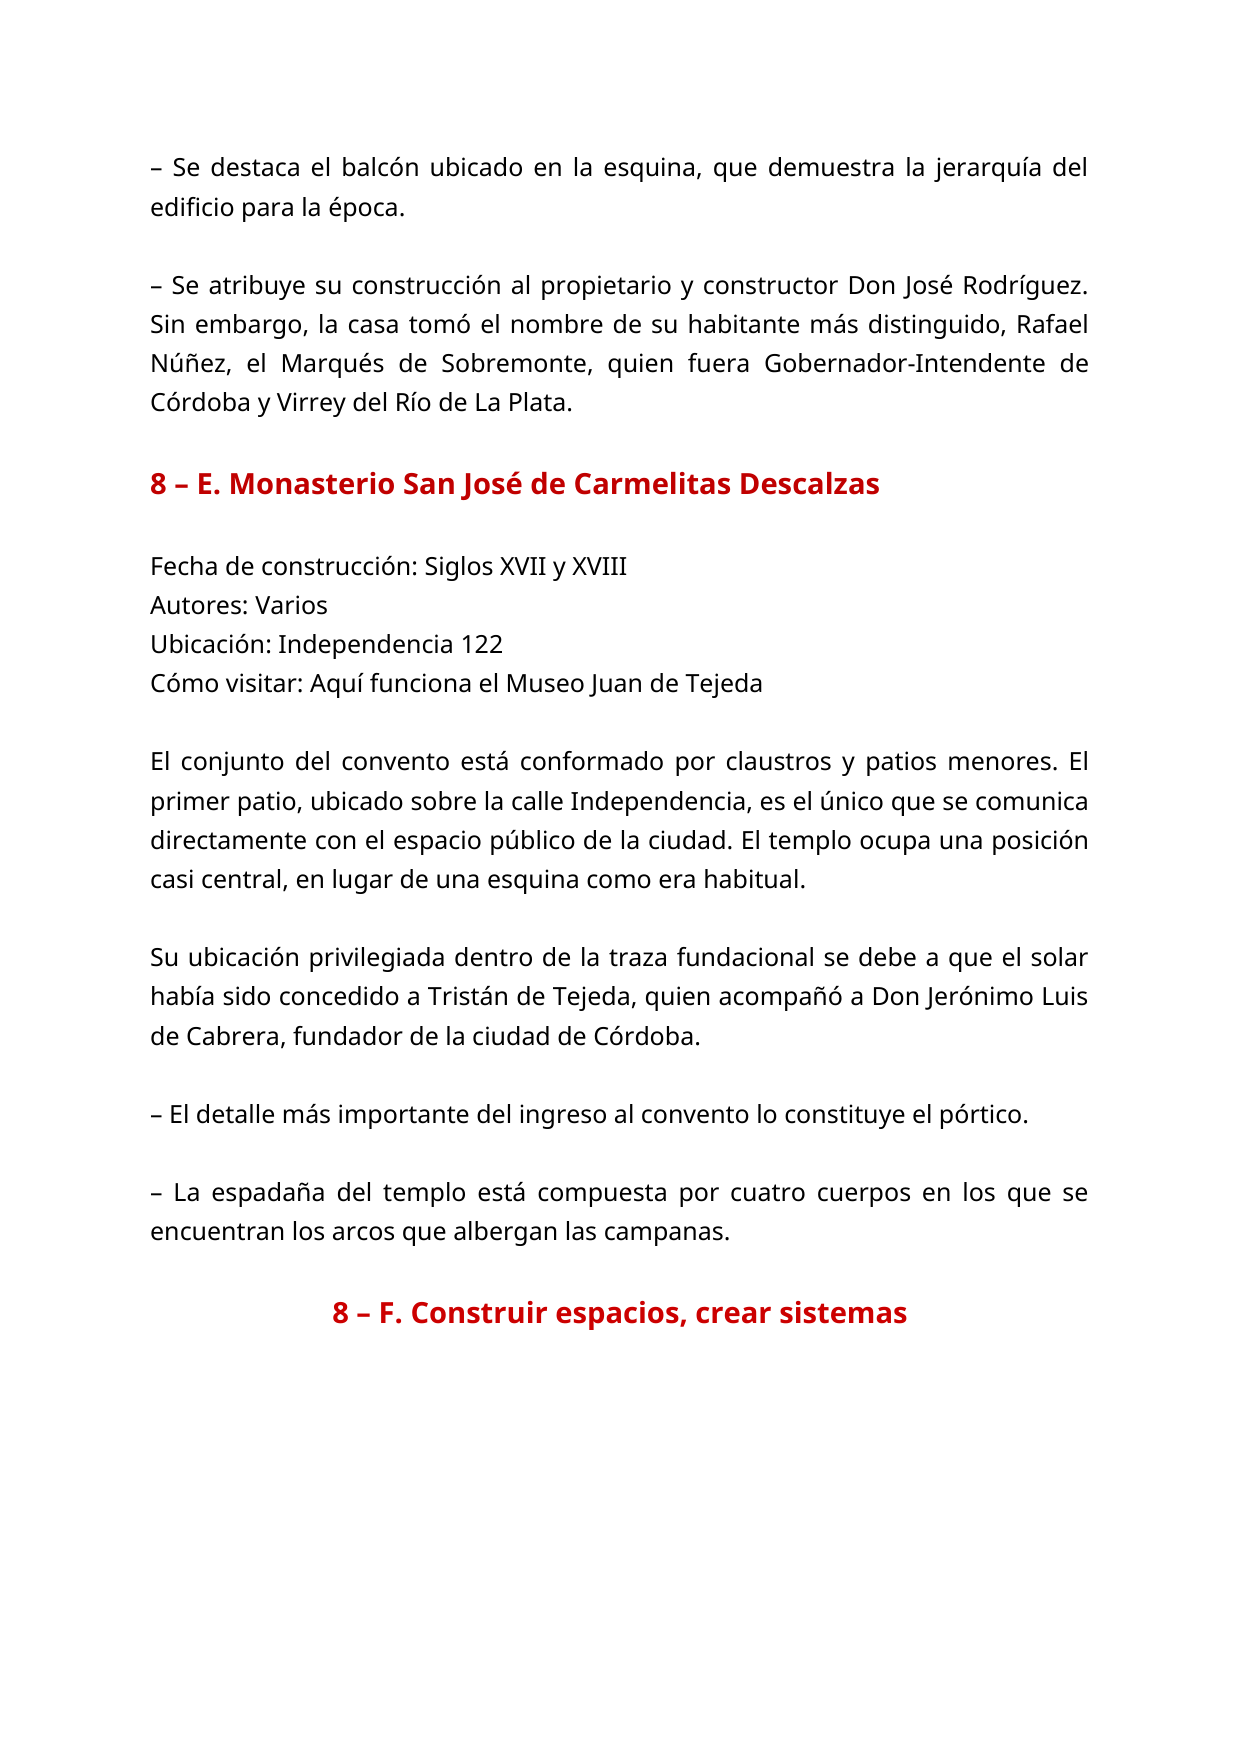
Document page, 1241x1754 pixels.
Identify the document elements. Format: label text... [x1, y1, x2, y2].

text El conjunto del convento está conformado por claustros y patios menores. El primer patio, ubicado sobre la calle Independencia, es el único que se comunica directamente con el espacio público de la ciudad. El templo ocupa una posición casi central, en lugar de una esquina como era habitual. [150, 744, 1090, 896]
text – La espadaña del templo está compuesta por cuatro cuerpos en los que se encuentran los arcos que albergan las campanas. [150, 1175, 1090, 1248]
text Fecha de construcción: Siglos XVII y XVIII [150, 548, 1090, 582]
text Su ubicación privilegiada dentro de la traza fundacional se debe a que el solar había sido concedido a Tristán de Tejeda, quien acompañó a Don Jerónimo Luis de Cabrera, fundador de la ciudad de Córdoba. [150, 940, 1090, 1052]
text 8 – E. Monasterio San José de Carmelitas Descalzas [150, 463, 1090, 503]
text Cómo visitar: Aquí funciona el Museo Juan de Tejeda [150, 666, 1090, 700]
text – Se atribuye su construcción al propietario y constructor Don José Rodríguez. Sin embargo, la casa tomó el nombre de su habitante más distinguido, Rafael Núñez, el Marqués de Sobremonte, quien fuera Gobernador-Intendente de Córdoba y Virrey del Río de La Plata. [150, 267, 1090, 419]
text 8 – F. Construir espacios, crear sistemas [150, 1292, 1090, 1332]
text Ubicación: Independencia 122 [150, 626, 1090, 661]
text Autores: Varios [150, 587, 1090, 621]
text – Se destaca el balcón ubicado en la esquina, que demuestra la jerarquía del edificio para la época. [150, 150, 1090, 223]
text – El detalle más importante del ingreso al convento lo constituye el pórtico. [150, 1096, 1090, 1131]
